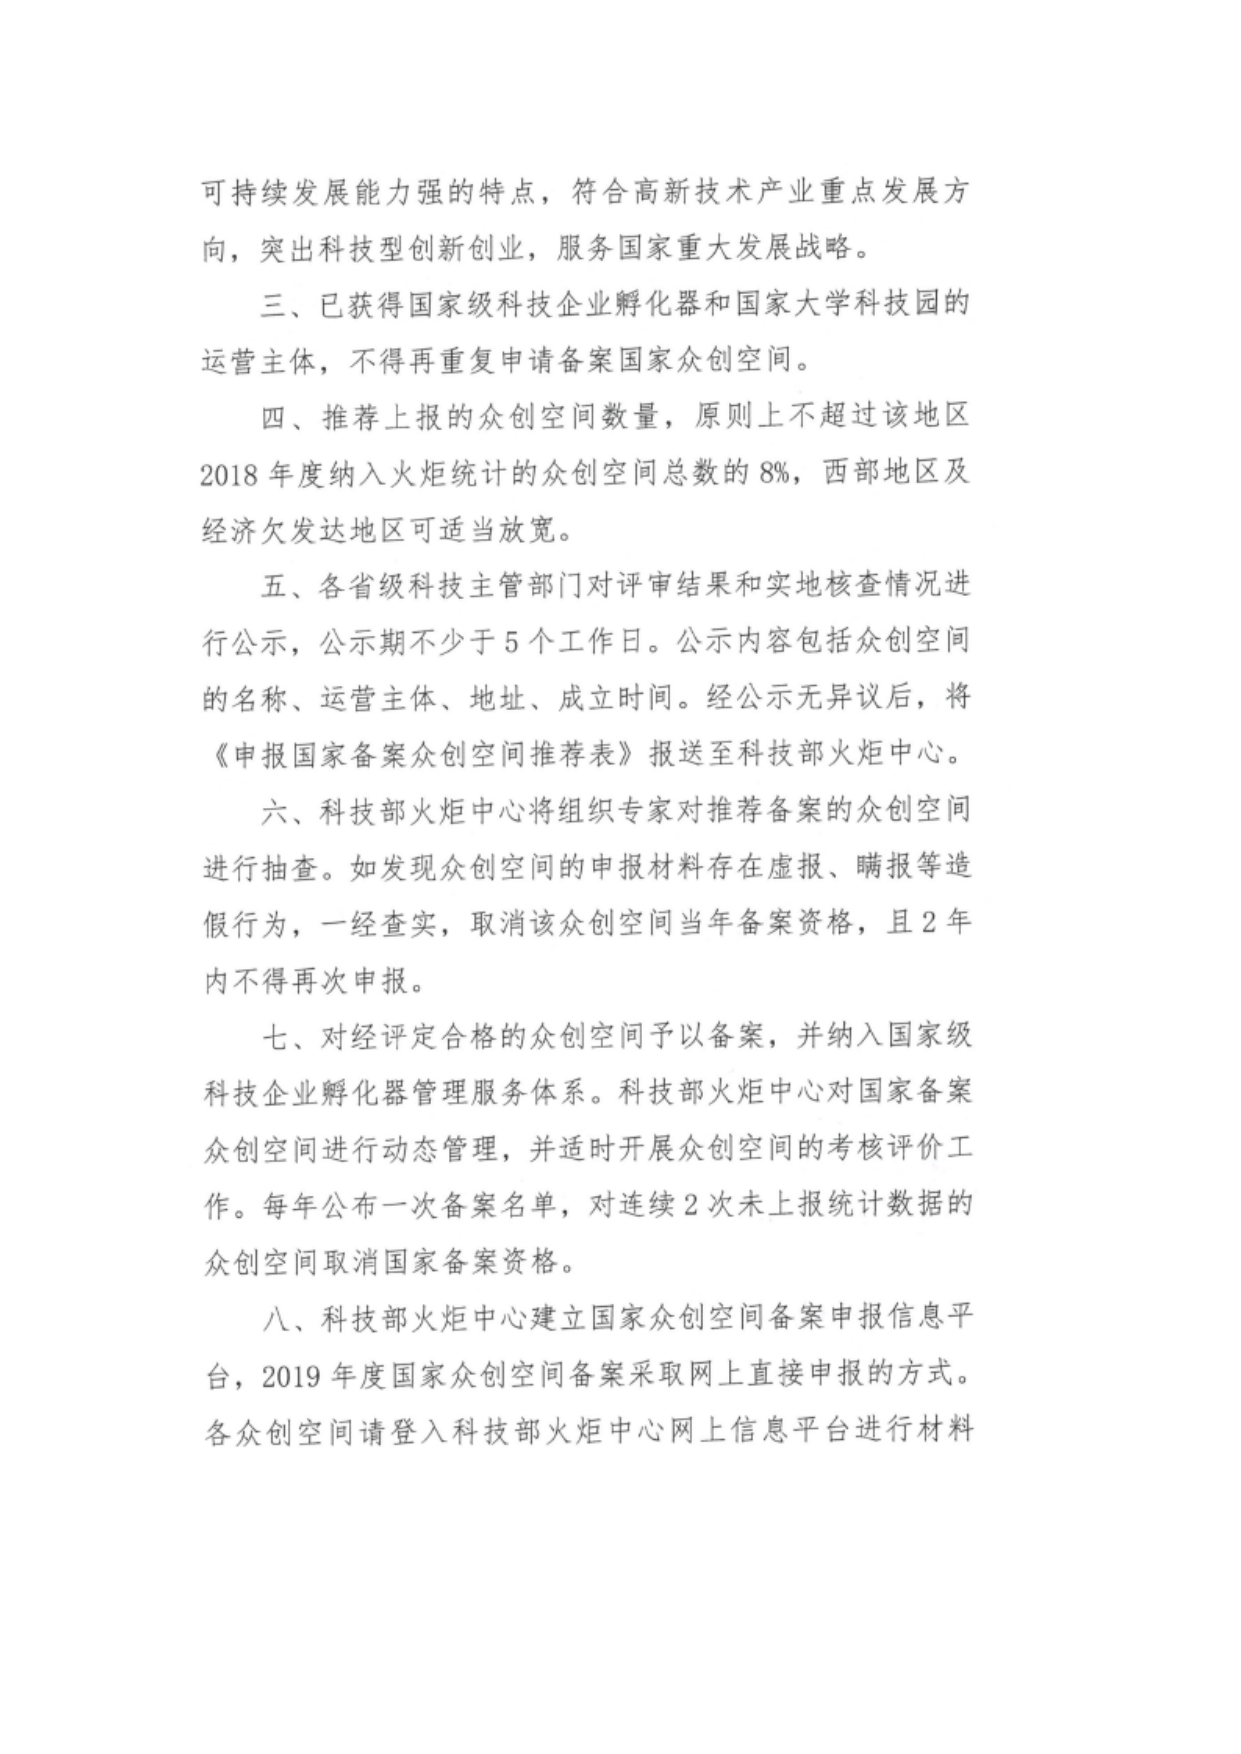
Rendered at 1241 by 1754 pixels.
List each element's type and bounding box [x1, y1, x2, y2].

picture [187, 162, 1011, 1464]
